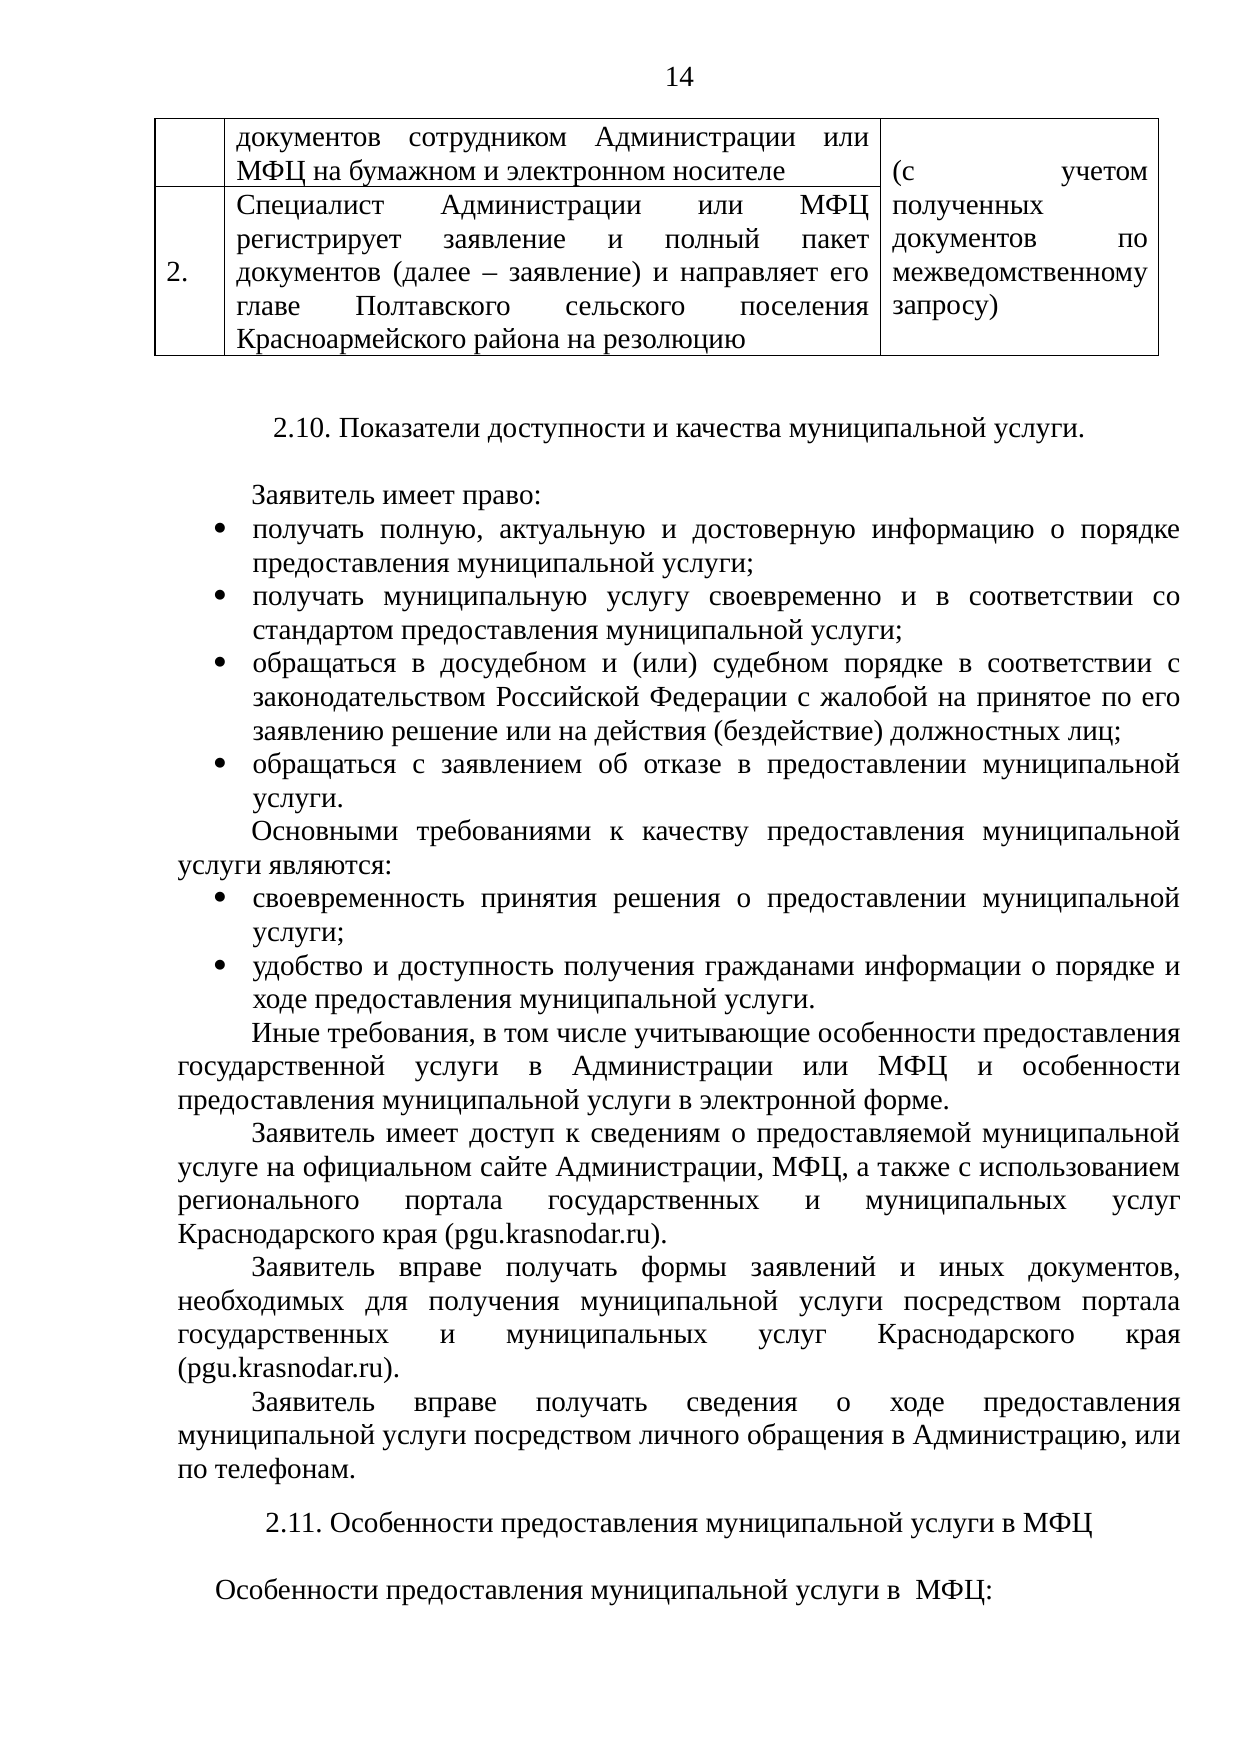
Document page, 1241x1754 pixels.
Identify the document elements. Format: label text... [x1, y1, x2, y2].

text Иные требования, в том числе учитывающие особенности предоставления государственной услуги в Администрации или МФЦ и особенности предоставления муниципальной услуги в электронной форме. [177, 1015, 1181, 1115]
table_cell Специалист Администрации или МФЦ регистрирует заявление и полный пакет документов (далее – заявление) и направляет его главе Полтавского сельского поселения Красноармейского района на резолюцию [225, 187, 880, 355]
list своевременность принятия решения о предоставлении муниципальной услуги; [215, 880, 1181, 948]
list удобство и доступность получения гражданами информации о порядке и ходе предоставления муниципальной услуги. [215, 948, 1181, 1015]
subtitle 2.11. Особенности предоставления муниципальной услуги в МФЦ [177, 1505, 1181, 1539]
list обращаться с заявлением об отказе в предоставлении муниципальной услуги. [215, 746, 1181, 813]
text Заявитель вправе получать формы заявлений и иных документов, необходимых для получения муниципальной услуги посредством портала государственных и муниципальных услуг Краснодарского края (pgu.krasnodar.ru). [177, 1249, 1181, 1384]
text Заявитель имеет право: [177, 477, 1181, 511]
list получать полную, актуальную и достоверную информацию о порядке предоставления муниципальной услуги; [215, 511, 1181, 578]
text Особенности предоставления муниципальной услуги в МФЦ: [177, 1572, 1181, 1606]
list обращаться в досудебном и (или) судебном порядке в соответствии с законодательством Российской Федерации с жалобой на принятое по его заявлению решение или на действия (бездействие) должностных лиц; [215, 645, 1181, 746]
text Основными требованиями к качеству предоставления муниципальной услуги являются: [177, 813, 1181, 880]
table_cell 1. [156, 119, 224, 186]
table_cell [881, 119, 1158, 355]
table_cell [225, 119, 880, 186]
subtitle 2.10. Показатели доступности и качества муниципальной услуги. [177, 410, 1181, 444]
table_cell 2. [156, 187, 224, 355]
text Заявитель вправе получать сведения о ходе предоставления муниципальной услуги посредством личного обращения в Администрацию, или по телефонам. [177, 1384, 1181, 1484]
text Заявитель имеет доступ к сведениям о предоставляемой муниципальной услуге на официальном сайте Администрации, МФЦ, а также с использованием регионального портала государственных и муниципальных услуг Краснодарского края (pgu.krasnodar.ru). [177, 1115, 1181, 1249]
list получать муниципальную услугу своевременно и в соответствии со стандартом предоставления муниципальной услуги; [215, 578, 1181, 645]
